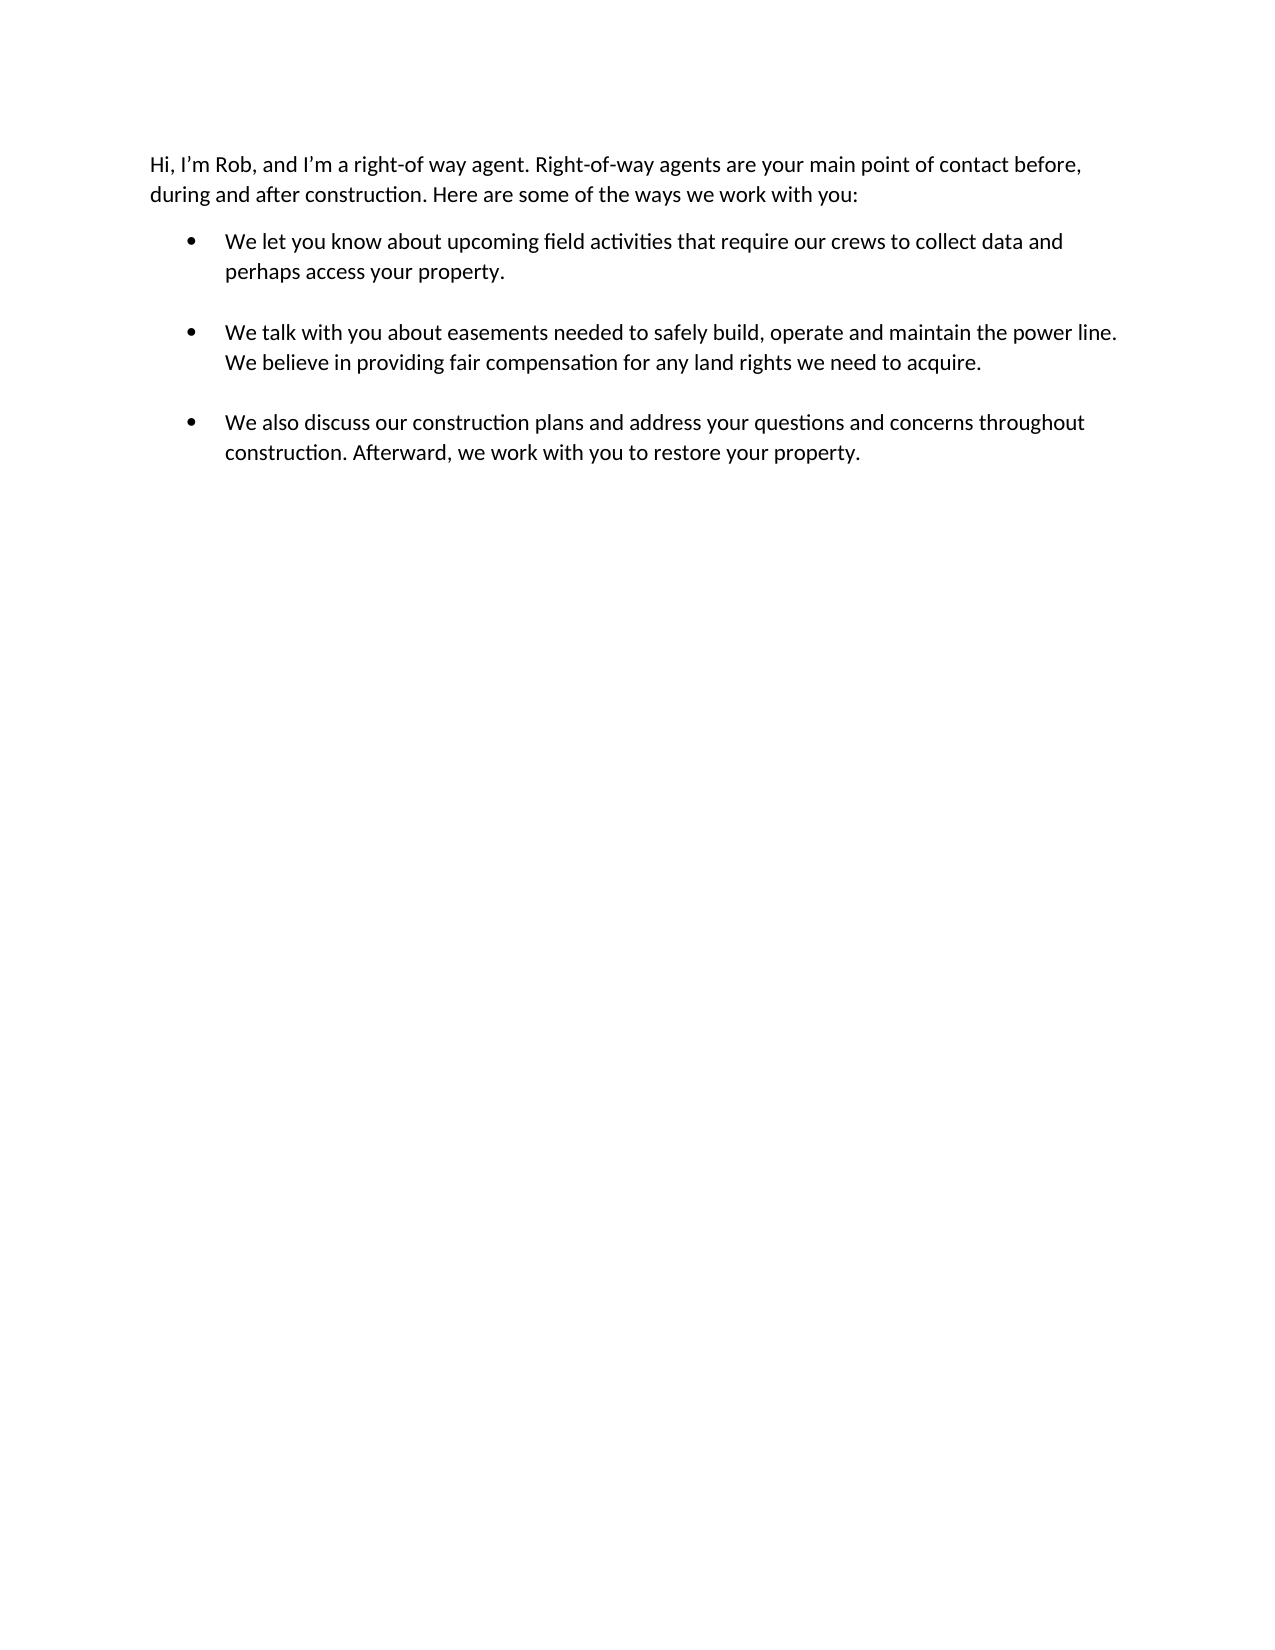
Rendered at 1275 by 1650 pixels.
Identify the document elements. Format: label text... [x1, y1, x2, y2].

list We talk with you about easements needed to safely build, operate and maintain the power line. We believe in providing fair compensation for any land rights we need to acquire. [187, 318, 1125, 376]
list We also discuss our construction plans and address your questions and concerns throughout construction. Afterward, we work with you to restore your property. [187, 408, 1125, 467]
text Hi, I’m Rob, and I’m a right-of way agent. Right-of-way agents are your main point of contact before, during and after construction. Here are some of the ways we work with you: [150, 150, 1125, 208]
list We let you know about upcoming field activities that require our crews to collect data and perhaps access your property. [187, 227, 1125, 285]
